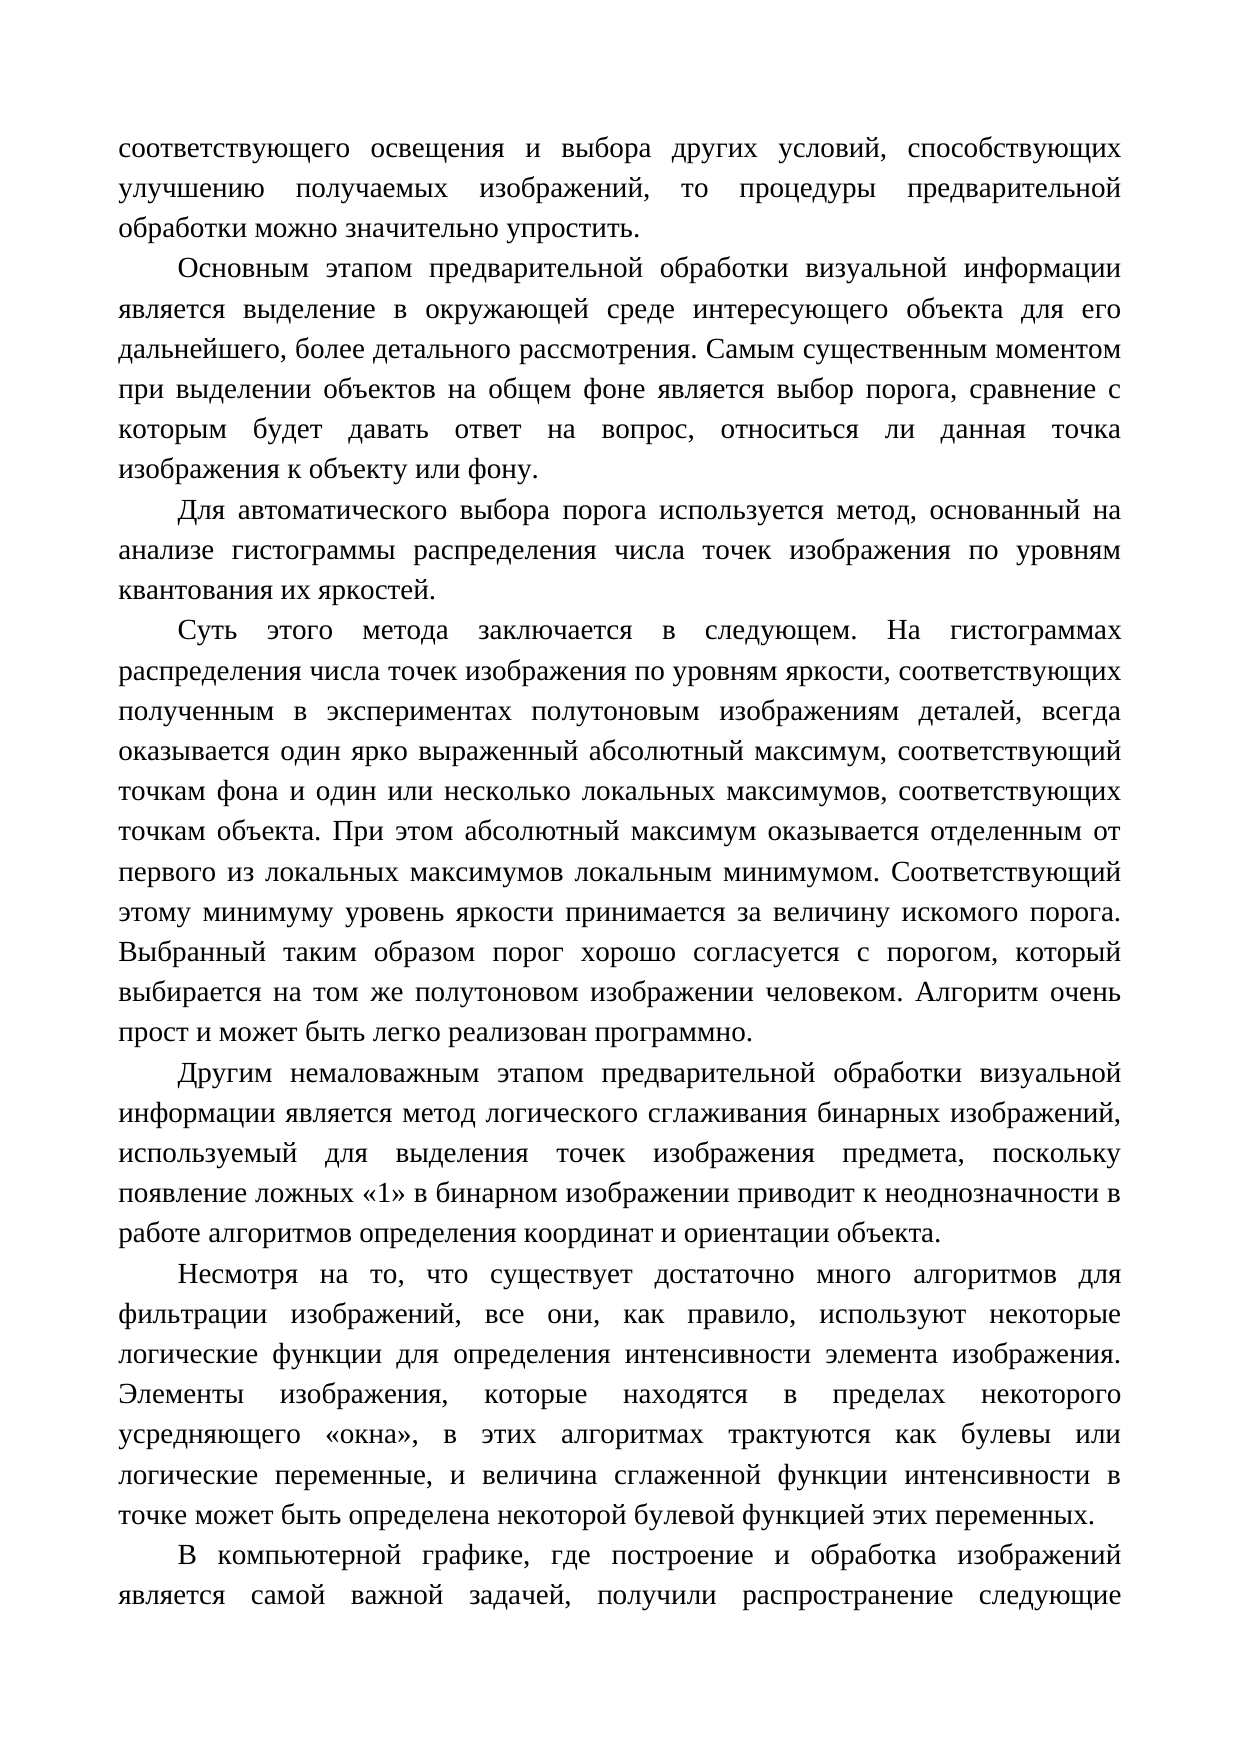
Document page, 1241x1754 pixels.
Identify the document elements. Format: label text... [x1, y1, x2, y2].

text Для автоматического выбора порога используется метод, основанный на анализе гистограммы распределения числа точек изображения по уровням квантования их яркостей. [118, 492, 1122, 606]
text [118, 1537, 1122, 1611]
text Несмотря на то, что существует достаточно много алгоритмов для фильтрации изображений, все они, как правило, используют некоторые логические функции для определения интенсивности элемента изображения. Элементы изображения, которые находятся в пределах некоторого усредняющего «окна», в этих алгоритмах трактуются как булевы или логические переменные, и величина сглаженной функции интенсивности в точке может быть определена некоторой булевой функцией этих переменных. [118, 1256, 1122, 1531]
text Другим немаловажным этапом предварительной обработки визуальной информации является метод логического сглаживания бинарных изображений, используемый для выделения точек изображения предмета, поскольку появление ложных «1» в бинарном изображении приводит к неоднозначности в работе алгоритмов определения координат и ориентации объекта. [118, 1055, 1122, 1249]
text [118, 130, 1122, 244]
text Суть этого метода заключается в следующем. На гистограммах распределения числа точек изображения по уровням яркости, соответствующих полученным в экспериментах полутоновым изображениям деталей, всегда оказывается один ярко выраженный абсолютный максимум, соответствующий точкам фона и один или несколько локальных максимумов, соответствующих точкам объекта. При этом абсолютный максимум оказывается отделенным от первого из локальных максимумов локальным минимумом. Соответствующий этому минимуму уровень яркости принимается за величину искомого порога. Выбранный таким образом порог хорошо согласуется с порогом, который выбирается на том же полутоновом изображении человеком. Алгоритм очень прост и может быть легко реализован программно. [118, 612, 1122, 1048]
text Основным этапом предварительной обработки визуальной информации является выделение в окружающей среде интересующего объекта для его дальнейшего, более детального рассмотрения. Самым существенным моментом при выделении объектов на общем фоне является выбор порога, сравнение с которым будет давать ответ на вопрос, относиться ли данная точка изображения к объекту или фону. [118, 251, 1122, 485]
